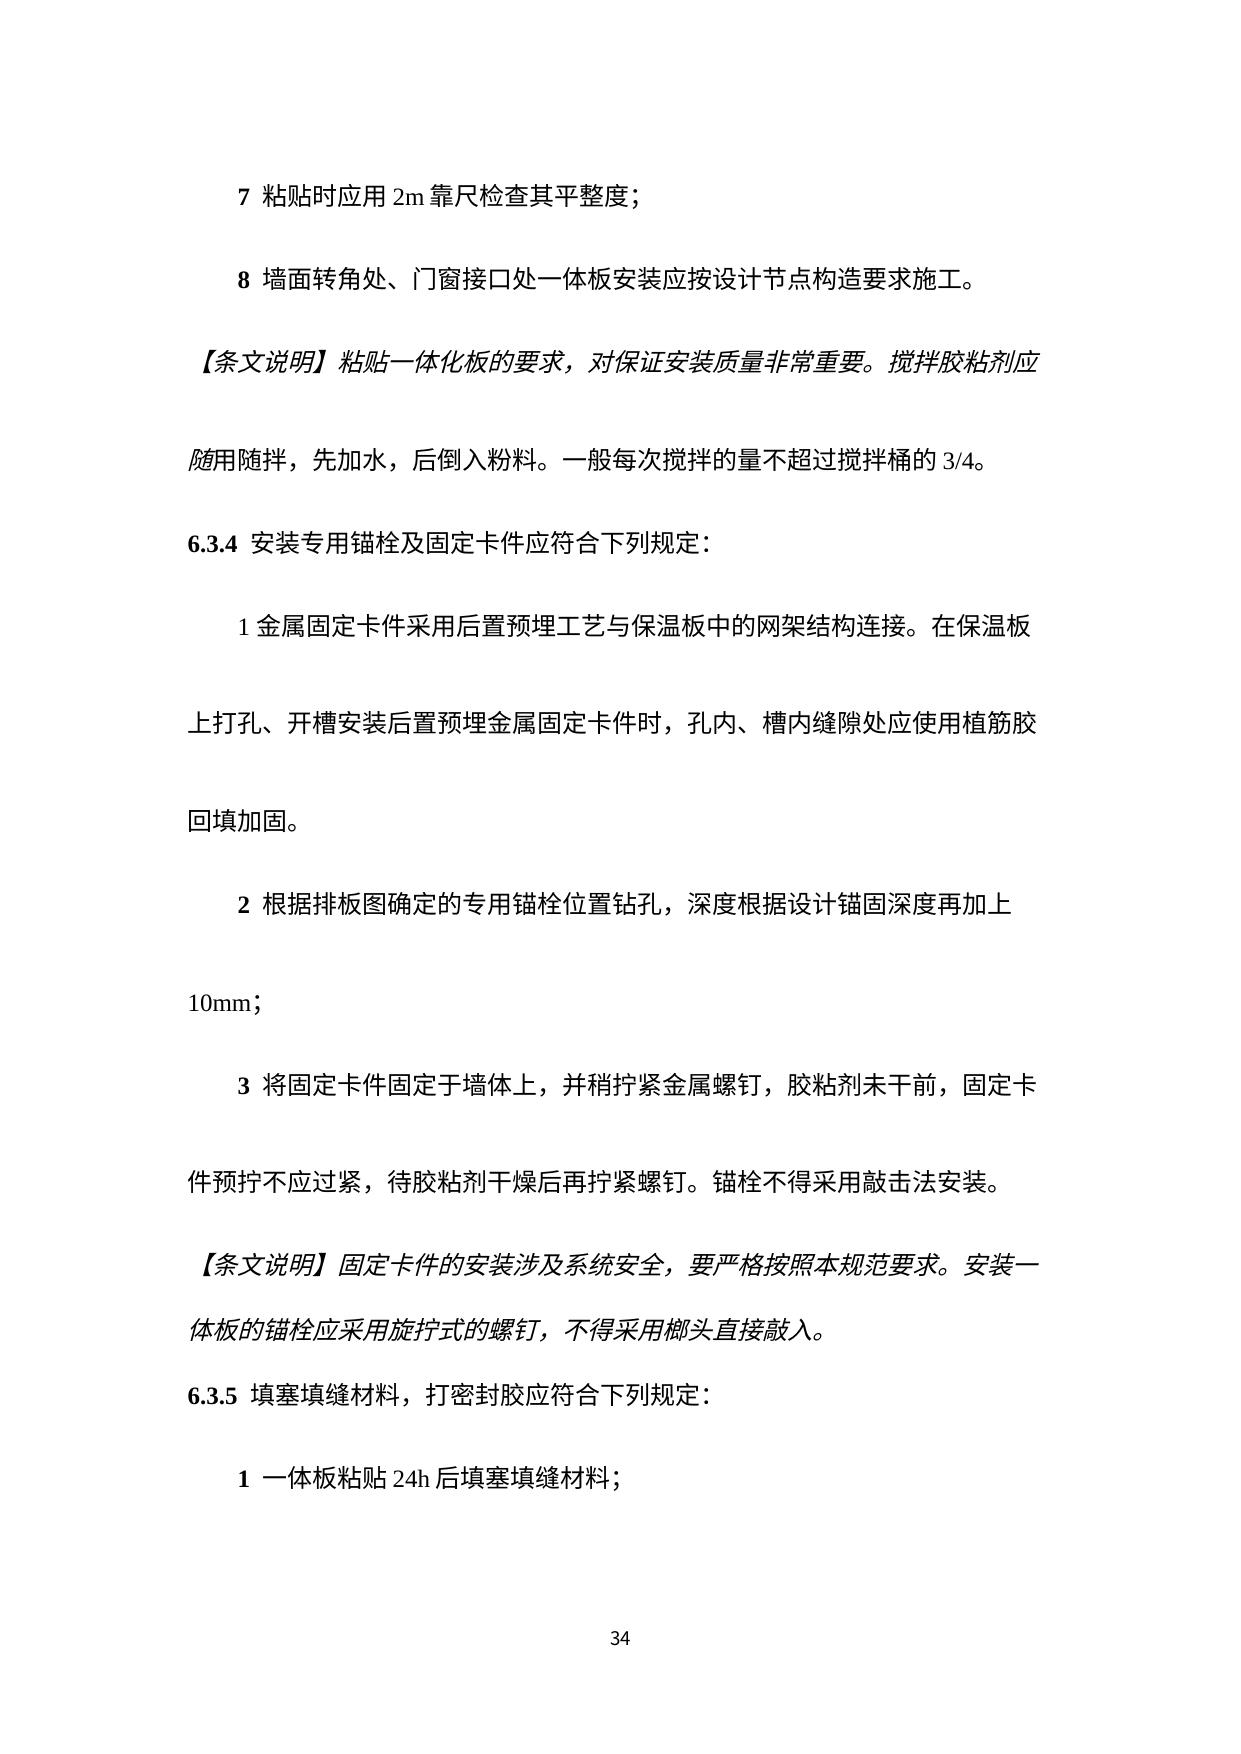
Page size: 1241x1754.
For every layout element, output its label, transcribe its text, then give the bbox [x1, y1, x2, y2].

text 6.3.4 安装专用锚栓及固定卡件应符合下列规定： [187, 509, 1053, 574]
text 8 墙面转角处、门窗接口处一体板安装应按设计节点构造要求施工。 [187, 245, 1053, 310]
text 7 粘贴时应用2m靠尺检查其平整度； [187, 162, 1053, 227]
text 3 将固定卡件固定于墙体上，并稍拧紧金属螺钉，胶粘剂未干前，固定卡件预拧不应过紧，待胶粘剂干燥后再拧紧螺钉。锚栓不得采用敲击法安装。 [187, 1051, 1053, 1213]
text 1 ⾦属固定卡件采⽤后置预埋⼯艺与保温板中的⽹架结构连接。在保温板上打孔、开槽安装后置预埋⾦属固定卡件时，孔内、槽内缝隙处应使⽤植筋胶回填加固。 [187, 592, 1053, 852]
text 2 根据排板图确定的专用锚栓位置钻孔，深度根据设计锚固深度再加上10mm； [187, 870, 1053, 1033]
text 6.3.5 填塞填缝材料，打密封胶应符合下列规定： [187, 1361, 1053, 1426]
text 【条文说明】粘贴一体化板的要求，对保证安装质量非常重要。搅拌胶粘剂应随用随拌，先加水，后倒入粉料。一般每次搅拌的量不超过搅拌桶的3/4。 [187, 328, 1053, 491]
text 【条文说明】固定卡件的安装涉及系统安全，要严格按照本规范要求。安装一体板的锚栓应采用旋拧式的螺钉，不得采用榔头直接敲入。 [187, 1231, 1053, 1361]
text 1 一体板粘贴24h后填塞填缝材料； [187, 1444, 1053, 1509]
